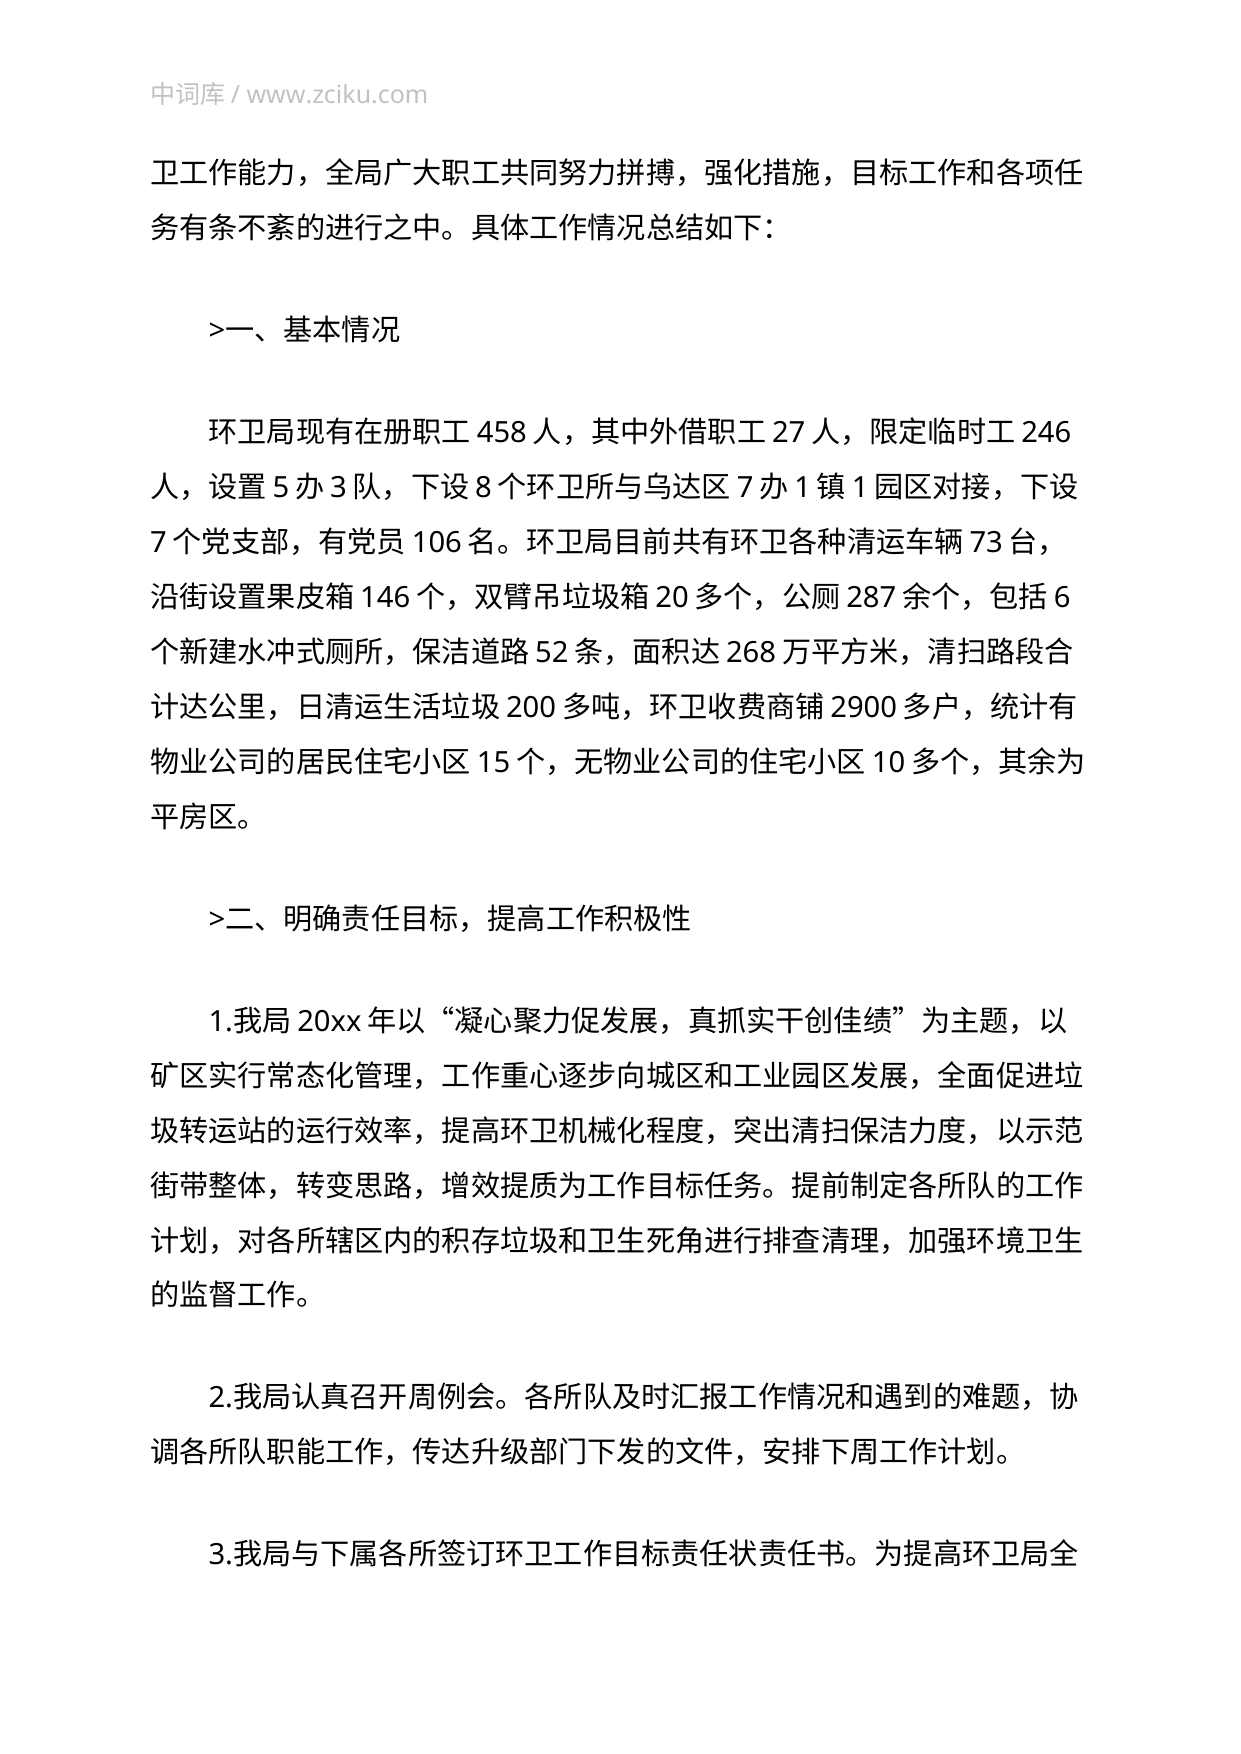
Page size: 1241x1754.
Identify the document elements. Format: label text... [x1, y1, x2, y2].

text 环卫局现有在册职工458人，其中外借职工27人，限定临时工246人，设置5办3队，下设8个环卫所与乌达区7办1镇1园区对接，下设7个党支部，有党员106名。环卫局目前共有环卫各种清运车辆73台，沿街设置果皮箱146个，双臂吊垃圾箱20多个，公厕287余个，包括6个新建水冲式厕所，保洁道路52条，面积达268万平方米，清扫路段合计达公里，日清运生活垃圾200多吨，环卫收费商铺2900多户，统计有物业公司的居民住宅小区15个，无物业公司的住宅小区10多个，其余为平房区。 [150, 409, 1090, 836]
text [150, 150, 1090, 247]
text >二、明确责任目标，提高工作积极性 [150, 895, 1090, 938]
text 2.我局认真召开周例会。各所队及时汇报工作情况和遇到的难题，协调各所队职能工作，传达升级部门下发的文件，安排下周工作计划。 [150, 1374, 1090, 1471]
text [150, 1531, 1090, 1573]
text 1.我局20xx年以“凝心聚力促发展，真抓实干创佳绩”为主题，以矿区实行常态化管理，工作重心逐步向城区和工业园区发展，全面促进垃圾转运站的运行效率，提高环卫机械化程度，突出清扫保洁力度，以示范街带整体，转变思路，增效提质为工作目标任务。提前制定各所队的工作计划，对各所辖区内的积存垃圾和卫生死角进行排查清理，加强环境卫生的监督工作。 [150, 997, 1090, 1314]
text >一、基本情况 [150, 307, 1090, 349]
